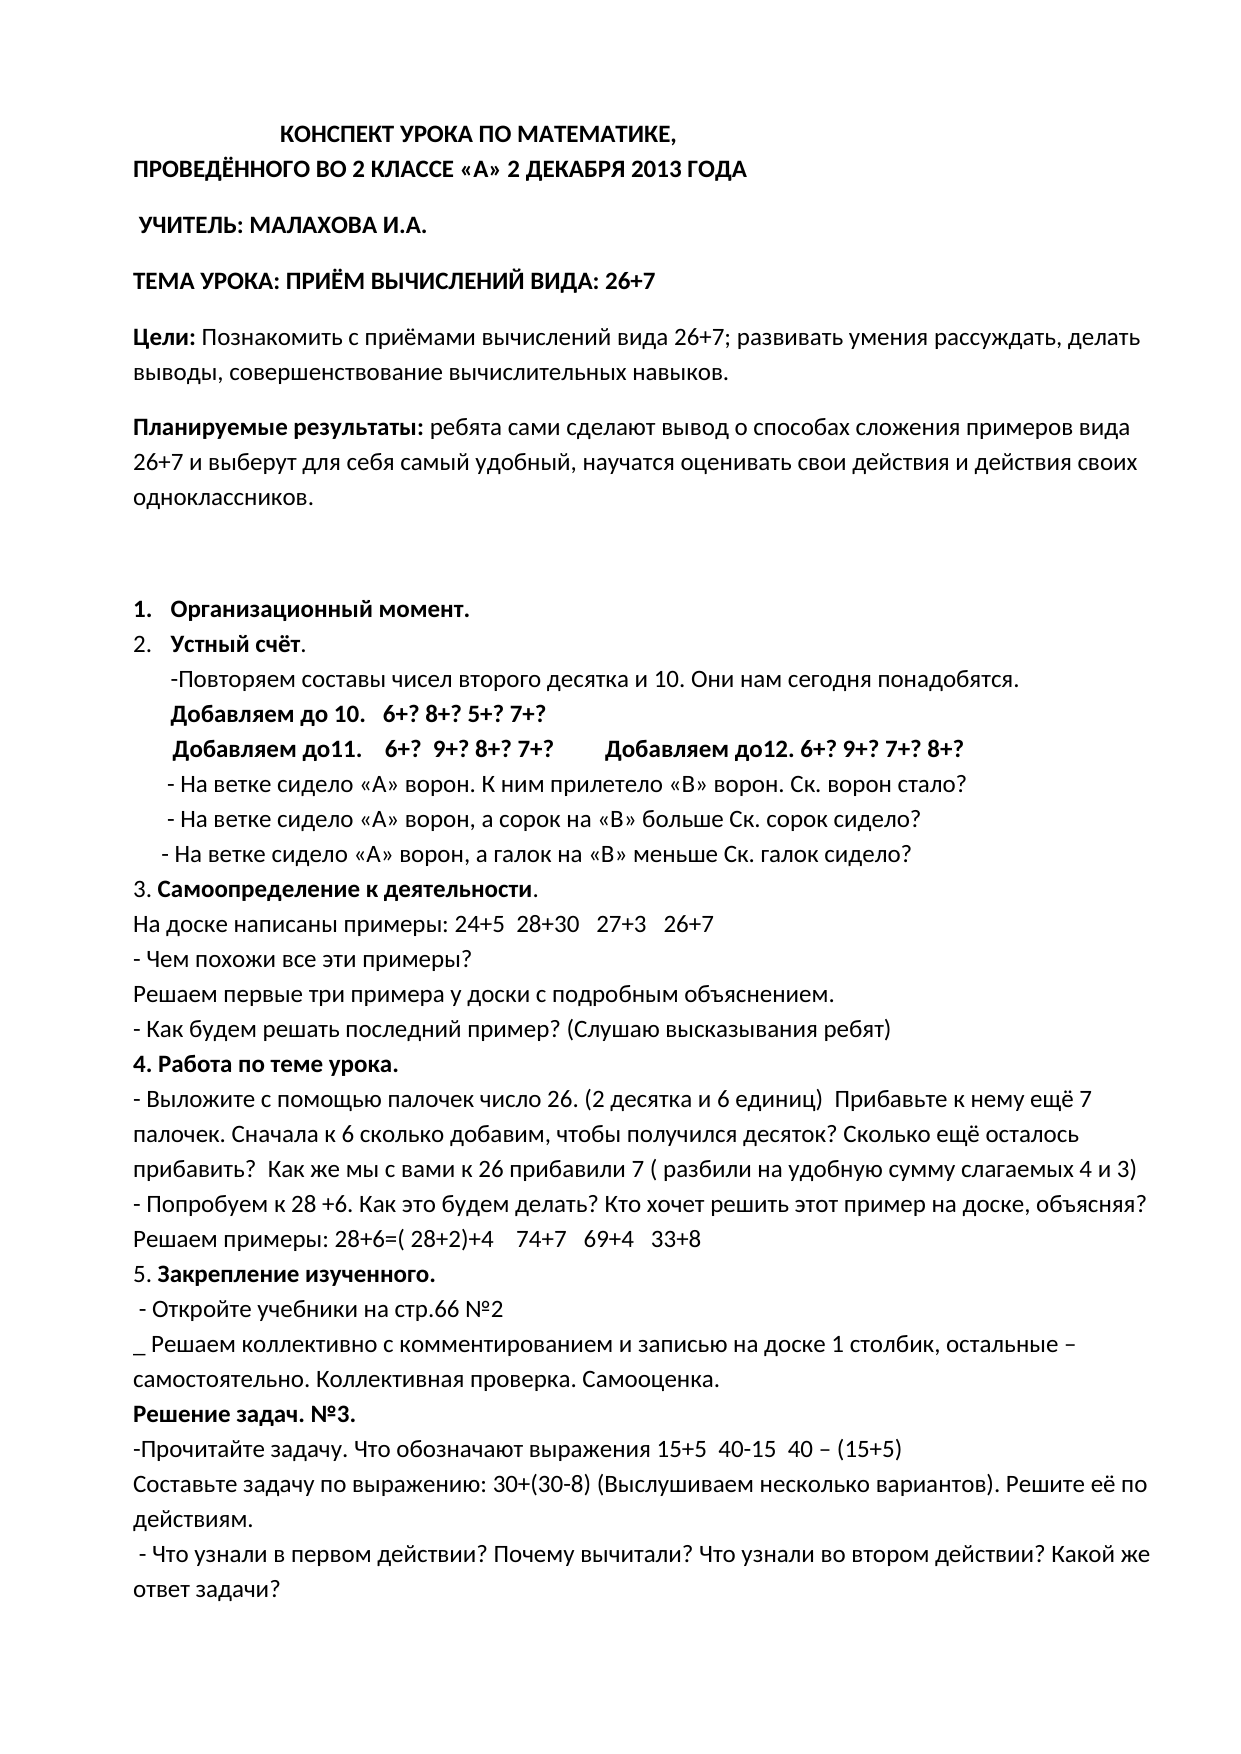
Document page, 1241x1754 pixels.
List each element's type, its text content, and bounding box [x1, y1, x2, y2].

list - На ветке сидело «А» ворон, а галок на «В» меньше Ск. галок сидело? [133, 838, 1152, 869]
list - Чем похожи все эти примеры? [133, 943, 1152, 974]
list 3. Самоопределение к деятельности. [133, 873, 1152, 904]
list Организационный момент. [133, 593, 1152, 624]
list 4. Работа по теме урока. [133, 1048, 1152, 1079]
list - Откройте учебники на стр.66 №2 [133, 1293, 1152, 1324]
list - Выложите с помощью палочек число 26. (2 десятка и 6 единиц) Прибавьте к нему ещё 7 палочек. Сначала к 6 сколько добавим, чтобы получился десяток? Сколько ещё осталось прибавить? Как же мы с вами к 26 прибавили 7 ( разбили на удобную сумму слагаемых 4 и 3) [133, 1083, 1152, 1184]
list - Попробуем к 28 +6. Как это будем делать? Кто хочет решить этот пример на доске, объясняя? [133, 1188, 1152, 1219]
text Планируемые результаты: ребята сами сделают вывод о способах сложения примеров вида 26+7 и выберут для себя самый удобный, научатся оценивать свои действия и действия своих одноклассников. [133, 411, 1152, 512]
list Добавляем до 10. 6+? 8+? 5+? 7+? [170, 698, 1152, 729]
list -Прочитайте задачу. Что обозначают выражения 15+5 40-15 40 – (15+5) [133, 1433, 1152, 1464]
list Составьте задачу по выражению: 30+(30-8) (Выслушиваем несколько вариантов). Решите её по действиям. [133, 1468, 1152, 1534]
text КОНСПЕКТ УРОКА ПО МАТЕМАТИКЕ, ПРОВЕДЁННОГО ВО 2 КЛАССЕ «А» 2 ДЕКАБРЯ 2013 ГОДА [133, 118, 1152, 184]
list Решаем первые три примера у доски с подробным объяснением. [133, 978, 1152, 1009]
list - На ветке сидело «А» ворон. К ним прилетело «В» ворон. Ск. ворон стало? [133, 768, 1152, 799]
list _ Решаем коллективно с комментированием и записью на доске 1 столбик, остальные – самостоятельно. Коллективная проверка. Самооценка. [133, 1328, 1152, 1394]
list Устный счёт. [133, 628, 1152, 659]
list Добавляем до11. 6+? 9+? 8+? 7+? Добавляем до12. 6+? 9+? 7+? 8+? [133, 733, 1152, 764]
list - Как будем решать последний пример? (Слушаю высказывания ребят) [133, 1013, 1152, 1044]
list 5. Закрепление изученного. [133, 1258, 1152, 1289]
list - Что узнали в первом действии? Почему вычитали? Что узнали во втором действии? Какой же ответ задачи? [133, 1538, 1152, 1604]
list Решение задач. №3. [133, 1398, 1152, 1429]
list - На ветке сидело «А» ворон, а сорок на «В» больше Ск. сорок сидело? [133, 803, 1152, 834]
list На доске написаны примеры: 24+5 28+30 27+3 26+7 [133, 908, 1152, 939]
text Цели: Познакомить с приёмами вычислений вида 26+7; развивать умения рассуждать, делать выводы, совершенствование вычислительных навыков. [133, 321, 1152, 386]
text ТЕМА УРОКА: ПРИЁМ ВЫЧИСЛЕНИЙ ВИДА: 26+7 [133, 265, 1152, 295]
list Решаем примеры: 28+6=( 28+2)+4 74+7 69+4 33+8 [133, 1223, 1152, 1254]
list -Повторяем составы чисел второго десятка и 10. Они нам сегодня понадобятся. [170, 663, 1152, 694]
text УЧИТЕЛЬ: МАЛАХОВА И.А. [133, 209, 1152, 239]
